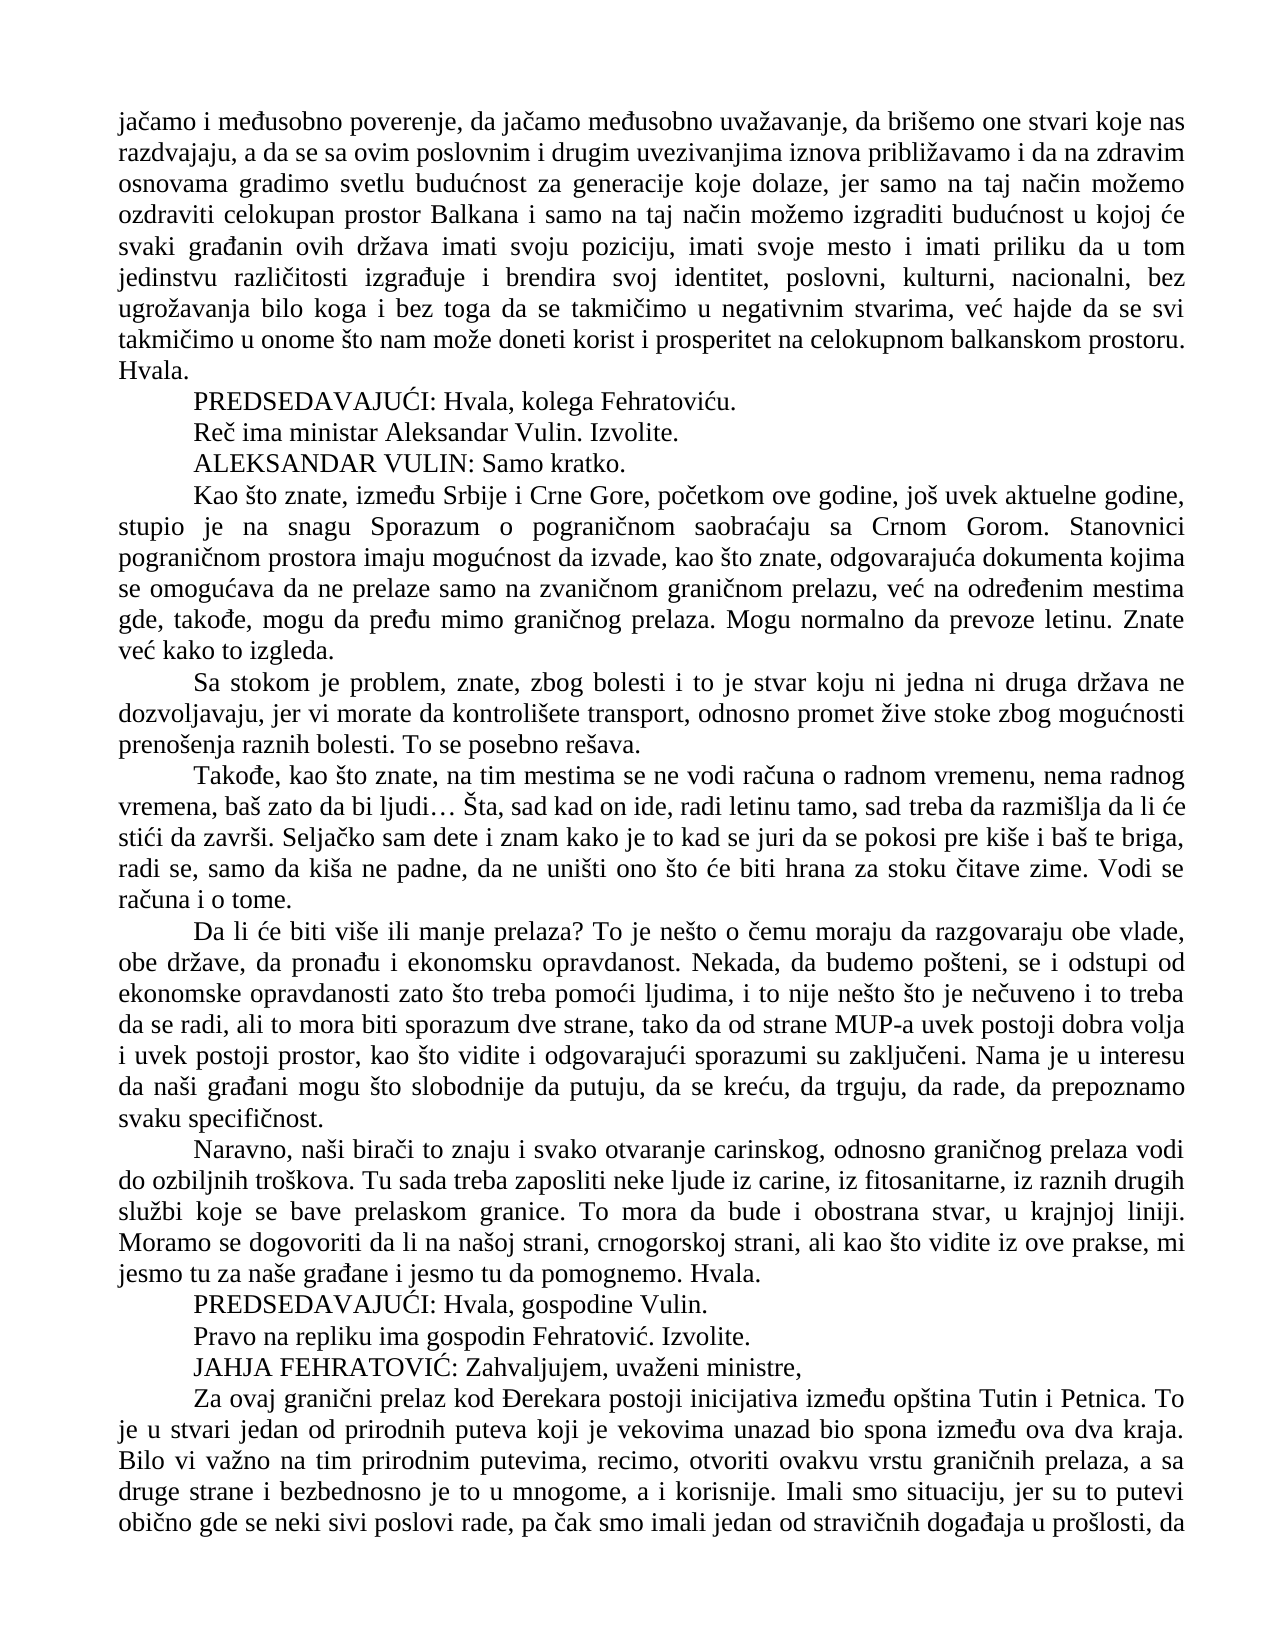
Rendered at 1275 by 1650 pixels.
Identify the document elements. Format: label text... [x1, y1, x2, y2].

text Kao što znate, između Srbije i Crne Gore, početkom ove godine, još uvek aktuelne godine, stupio je na snagu Sporazum o pograničnom saobraćaju sa Crnom Gorom. Stanovnici pograničnom prostora imaju mogućnost da izvade, kao što znate, odgovarajuća dokumenta kojima se omogućava da ne prelaze samo na zvaničnom graničnom prelazu, već na određenim mestima gde, takođe, mogu da pređu mimo graničnog prelaza. Mogu normalno da prevoze letinu. Znate već kako to izgleda. [118, 479, 1186, 666]
text Naravno, naši birači to znaju i svako otvaranje carinskog, odnosno graničnog prelaza vodi do ozbiljnih troškova. Tu sada treba zaposliti neke ljude iz carine, iz fitosanitarne, iz raznih drugih službi koje se bave prelaskom granice. To mora da bude i obostrana stvar, u krajnjoj liniji. Moramo se dogovoriti da li na našoj strani, crnogorskoj strani, ali kao što vidite iz ove prakse, mi jesmo tu za naše građane i jesmo tu da pomognemo. Hvala. [118, 1133, 1186, 1288]
text ALEKSANDAR VULIN: Samo kratko. [118, 448, 1186, 479]
text Sa stokom je problem, znate, zbog bolesti i to je stvar koju ni jedna ni druga država ne dozvoljavaju, jer vi morate da kontrolišete transport, odnosno promet žive stoke zbog mogućnosti prenošenja raznih bolesti. To se posebno rešava. [118, 666, 1186, 759]
text PREDSEDAVAJUĆI: Hvala, kolega Fehratoviću. [118, 385, 1186, 416]
text PREDSEDAVAJUĆI: Hvala, gospodine Vulin. [118, 1288, 1186, 1320]
text Reč ima ministar Aleksandar Vulin. Izvolite. [118, 416, 1186, 448]
text Takođe, kao što znate, na tim mestima se ne vodi računa o radnom vremenu, nema radnog vremena, baš zato da bi ljudi… Šta, sad kad on ide, radi letinu tamo, sad treba da razmišlja da li će stići da završi. Seljačko sam dete i znam kako je to kad se juri da se pokosi pre kiše i baš te briga, radi se, samo da kiša ne padne, da ne uništi ono što će biti hrana za stoku čitave zime. Vodi se računa i o tome. [118, 759, 1186, 915]
text JAHJA FEHRATOVIĆ: Zahvaljujem, uvaženi ministre, [118, 1351, 1186, 1382]
text Pravo na repliku ima gospodin Fehratović. Izvolite. [118, 1320, 1186, 1351]
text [118, 1382, 1186, 1538]
text Da li će biti više ili manje prelaza? To je nešto o čemu moraju da razgovaraju obe vlade, obe države, da pronađu i ekonomsku opravdanost. Nekada, da budemo pošteni, se i odstupi od ekonomske opravdanosti zato što treba pomoći ljudima, i to nije nešto što je nečuveno i to treba da se radi, ali to mora biti sporazum dve strane, tako da od strane MUP-a uvek postoji dobra volja i uvek postoji prostor, kao što vidite i odgovarajući sporazumi su zaključeni. Nama je u interesu da naši građani mogu što slobodnije da putuju, da se kreću, da trguju, da rade, da prepoznamo svaku specifičnost. [118, 915, 1186, 1133]
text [118, 105, 1186, 385]
